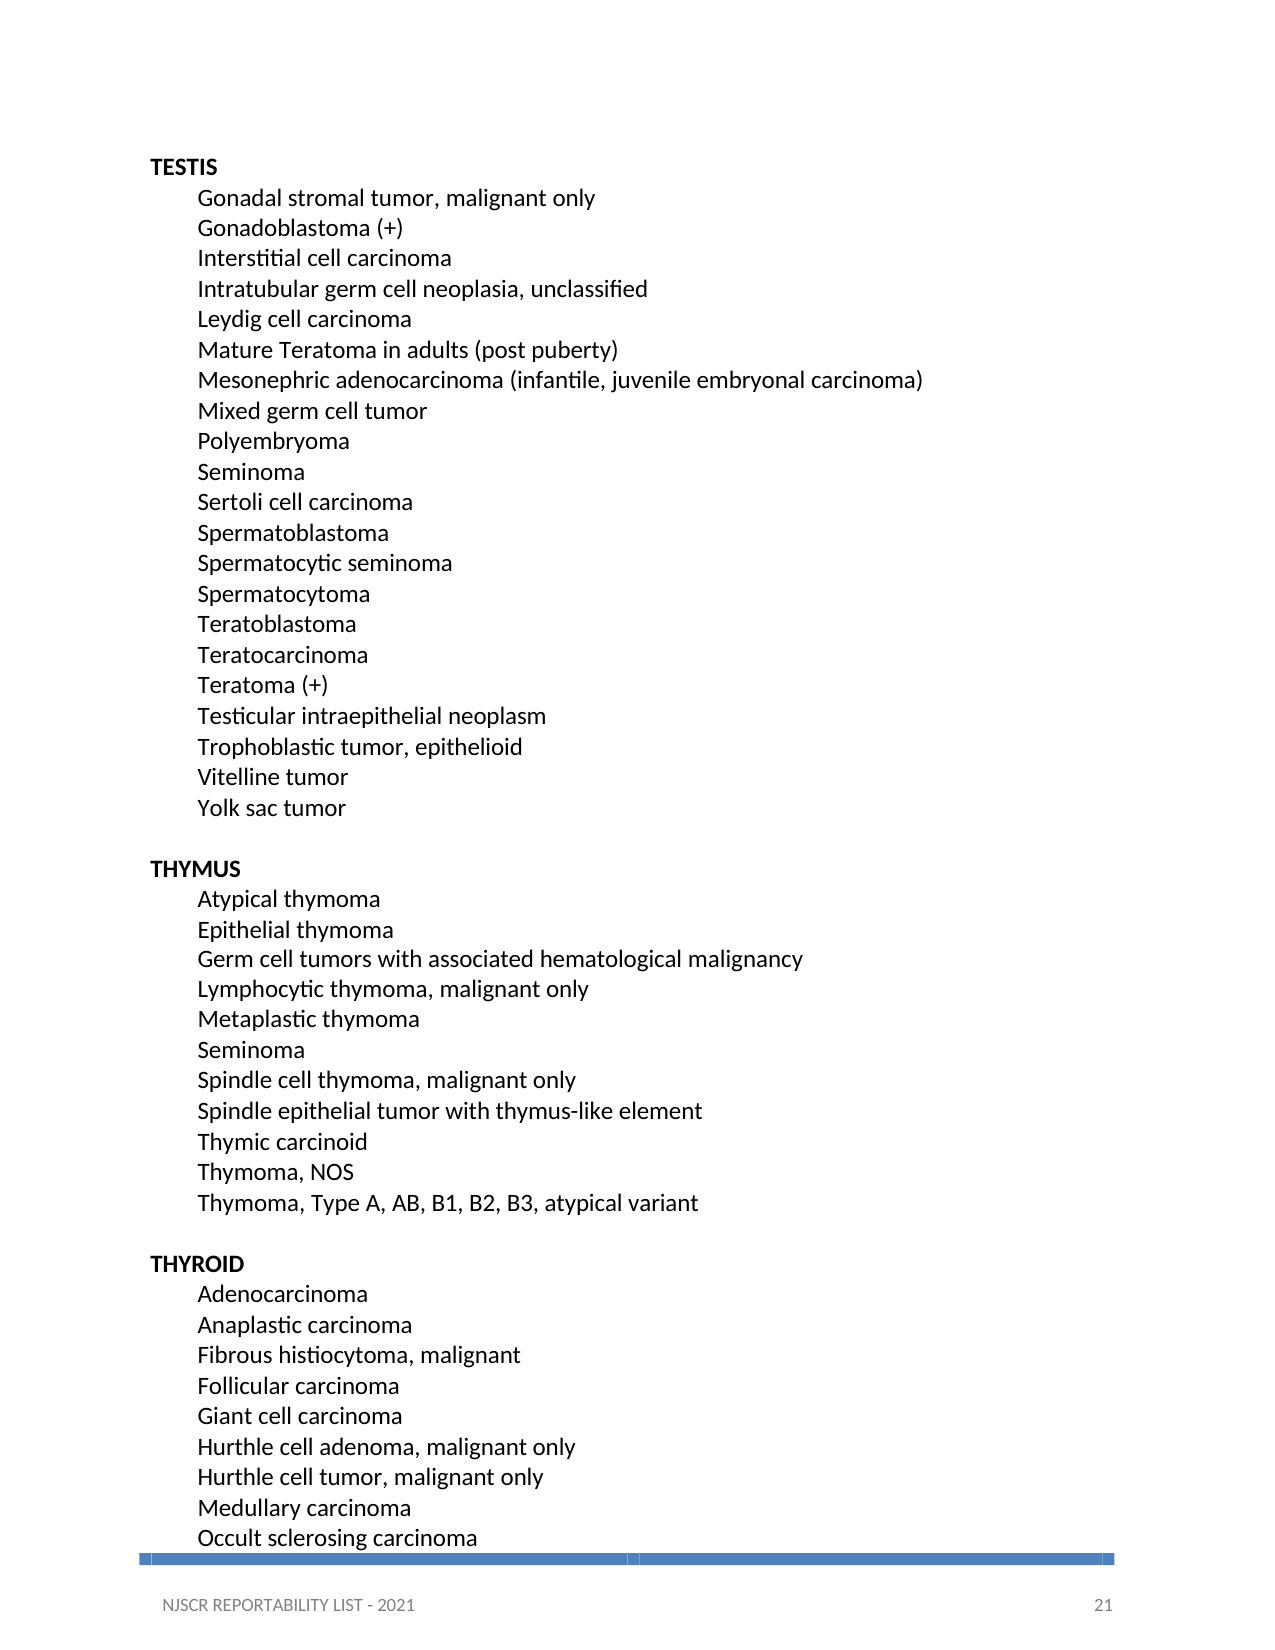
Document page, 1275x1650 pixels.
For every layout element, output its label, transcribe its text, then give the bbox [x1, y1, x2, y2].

text NJSCR REPORTABILITY LIST - 2021 21 [162, 1593, 1135, 1616]
text Mesonephric adenocarcinoma (infantile, juvenile embryonal carcinoma) Mixed germ cell tumor [197, 364, 940, 426]
text Seminoma [197, 1034, 635, 1065]
text Thymoma, Type A, AB, B1, B2, B3, atypical variant [197, 1187, 729, 1217]
text Testicular intraepithelial neoplasm [197, 700, 580, 731]
text Germ cell tumors with associated hematological malignancy [197, 944, 1135, 973]
text Trophoblastic tumor, epithelioid Vitelline tumor [197, 731, 564, 792]
text Hurthle cell tumor, malignant only [197, 1461, 729, 1492]
text Mature Teratoma in adults (post puberty) [197, 334, 1135, 364]
text Gonadal stromal tumor, malignant only Gonadoblastoma (+) [197, 182, 635, 243]
text Spindle cell thymoma, malignant only [197, 1065, 1135, 1095]
text THYMUS [150, 853, 1135, 883]
text Teratoma (+) [197, 670, 505, 700]
text Atypical thymoma [197, 883, 1135, 914]
text THYROID [150, 1248, 1135, 1278]
text Fibrous histiocytoma, malignant Follicular carcinoma [197, 1339, 564, 1400]
text Intratubular germ cell neoplasia, unclassified Leydig cell carcinoma [197, 273, 683, 334]
subtitle TESTIS [150, 151, 1135, 182]
text Hurthle cell adenoma, malignant only [197, 1431, 729, 1461]
text Epithelial thymoma [197, 914, 1135, 944]
text Interstitial cell carcinoma [197, 243, 1135, 273]
text Lymphocytic thymoma, malignant only Metaplastic thymoma [197, 973, 635, 1034]
text Thymoma, NOS [197, 1156, 729, 1187]
text Occult sclerosing carcinoma [197, 1522, 635, 1553]
text Sertoli cell carcinoma Spermatoblastoma Spermatocytic seminoma Spermatocytoma Teratoblastoma Teratocarcinoma [197, 487, 505, 670]
text Yolk sac tumor [150, 792, 1135, 822]
subtitle Polyembryoma Seminoma [197, 426, 430, 487]
text Spindle epithelial tumor with thymus-like element [197, 1095, 730, 1126]
text Adenocarcinoma Anaplastic carcinoma [197, 1278, 465, 1339]
text Giant cell carcinoma [197, 1400, 1135, 1431]
text Thymic carcinoid [197, 1126, 729, 1156]
text Medullary carcinoma [197, 1492, 730, 1522]
